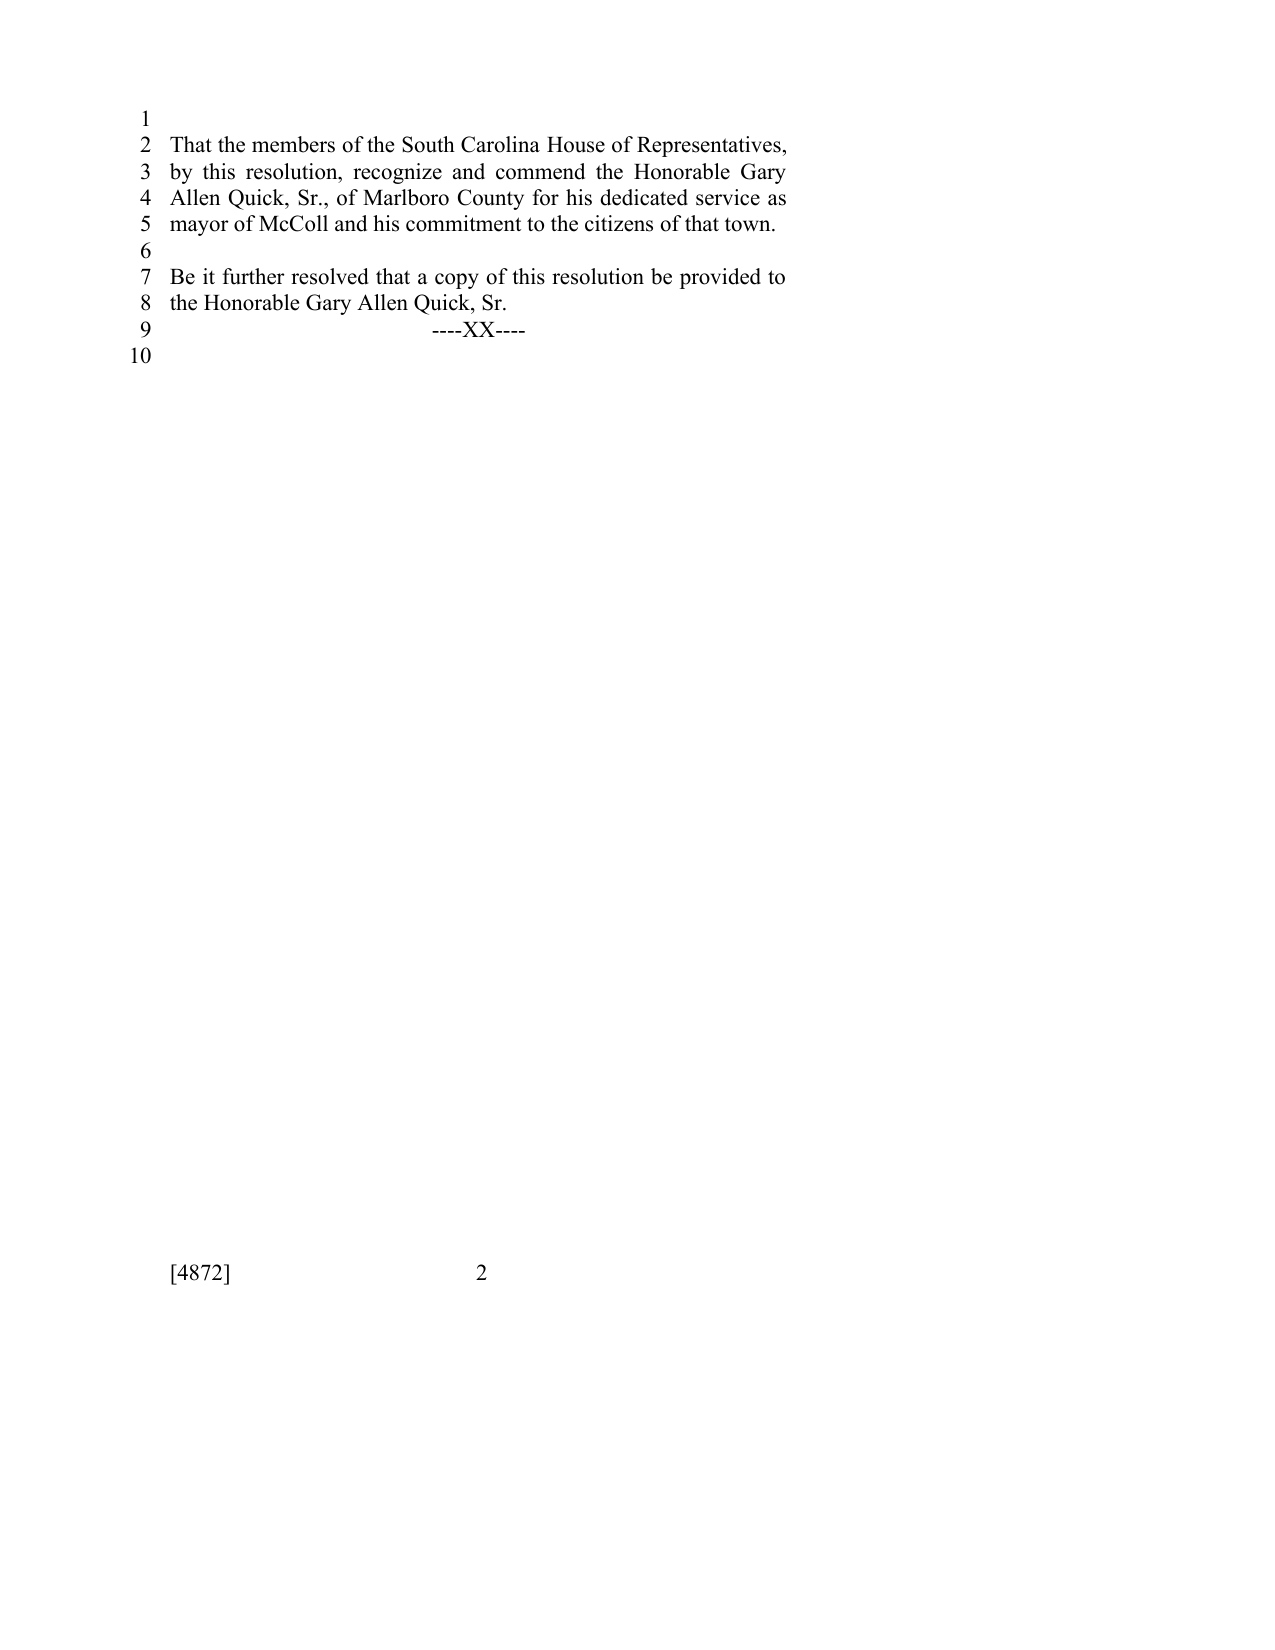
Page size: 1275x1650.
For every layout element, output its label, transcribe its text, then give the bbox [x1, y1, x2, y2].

text ----XX---- [169, 316, 787, 342]
text Be it further resolved that a copy of this resolution be provided to the Honorable Gary Allen Quick, Sr. [169, 263, 787, 316]
text That the members of the South Carolina House of Representatives, by this resolution, recognize and commend the Honorable Gary Allen Quick, Sr., of Marlboro County for his dedicated service as mayor of McColl and his commitment to the citizens of that town. [169, 131, 787, 237]
